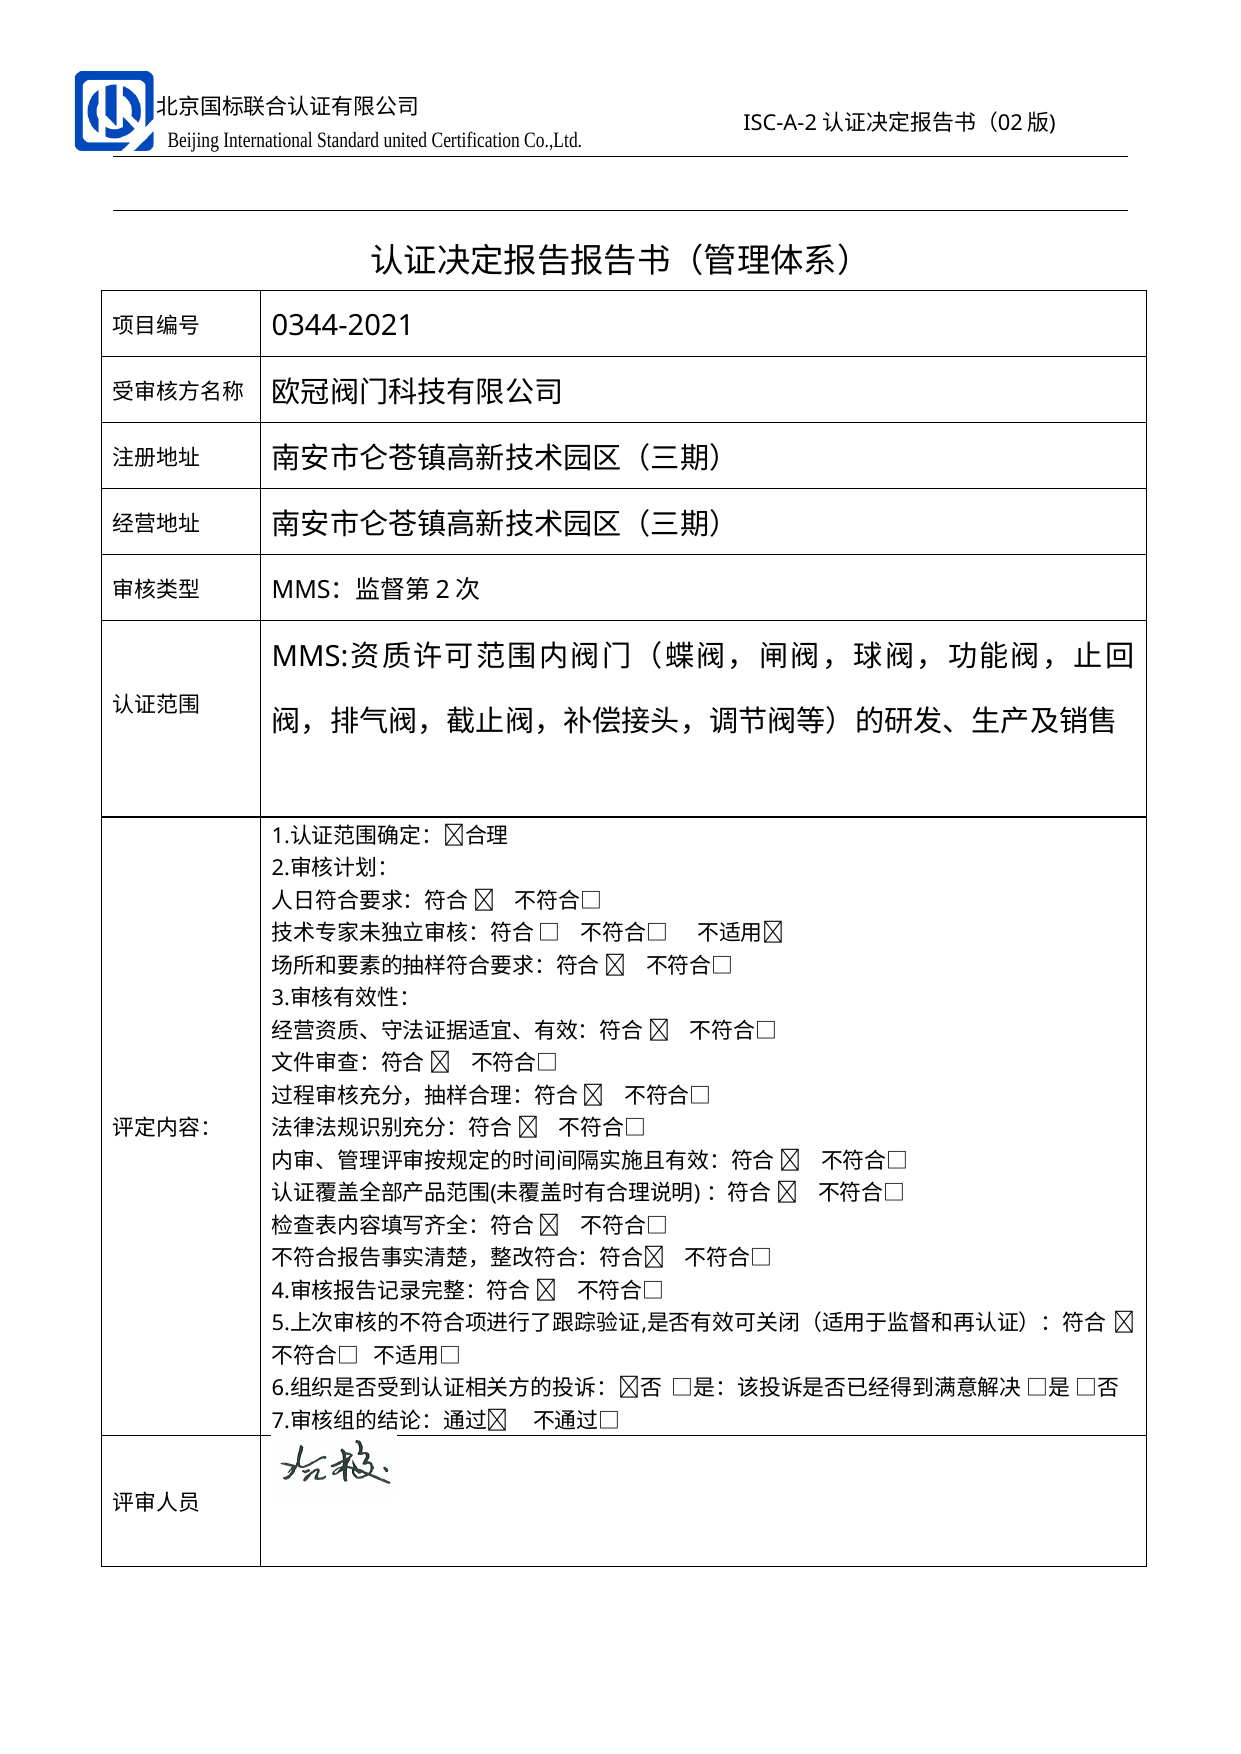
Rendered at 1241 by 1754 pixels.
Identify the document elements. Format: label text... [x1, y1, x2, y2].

table_cell 注册地址 [102, 423, 260, 488]
table_cell 欧冠阀门科技有限公司 [261, 357, 1146, 422]
table_cell 审核类型 [102, 555, 260, 620]
table_cell 1.认证范围确定：合理 2.审核计划： 人日符合要求：符合 不符合□ 技术专家未独立审核：符合 □ 不符合□ 不适用 场所和要素的抽样符合要求：符合 不符合□ 3.审核有效性： 经营资质、守法证据适宜、有效：符合 不符合□ 文件审查：符合 不符合□ 过程审核充分，抽样合理：符合 不符合□ 法律法规识别充分：符合 不符合□ 内审、管理评审按规定的时间间隔实施且有效：符合 不符合□ 认证覆盖全部产品范围(未覆盖时有合理说明) ：符合 不符合□ 检查表内容填写齐全：符合 不符合□ 不符合报告事实清楚，整改符合：符合 不符合□ 4.审核报告记录完整：符合 不符合□ 5.上次审核的不符合项进行了跟踪验证,是否有效可关闭（适用于监督和再认证）：符合 不符合□ 不适用□ 6.组织是否受到认证相关方的投诉：否 □是：该投诉是否已经得到满意解决 □是 □否 7.审核组的结论：通过 不通过□ [261, 818, 1146, 1435]
table_cell 南安市仑苍镇高新技术园区（三期） [261, 489, 1146, 554]
table_cell [261, 1436, 1146, 1566]
table_cell 经营地址 [102, 489, 260, 554]
table_cell 南安市仑苍镇高新技术园区（三期） [261, 423, 1146, 488]
table_cell MMS:资质许可范围内阀门（蝶阀，闸阀，球阀，功能阀，止回阀，排气阀，截止阀，补偿接头，调节阀等）的研发、生产及销售 [261, 621, 1146, 816]
table_header 0344-2021 [261, 291, 1146, 356]
table_cell MMS：监督第2次 [261, 555, 1146, 620]
table_cell 评定内容： [102, 818, 260, 1435]
picture [74, 71, 154, 151]
picture [271, 1435, 397, 1499]
table_cell 认证范围 [102, 621, 260, 816]
table_cell 评审人员 [102, 1436, 260, 1566]
table_header 项目编号 [102, 291, 260, 356]
text 认证决定报告报告书（管理体系） [112, 225, 1128, 290]
table_cell 受审核方名称 [102, 357, 260, 422]
